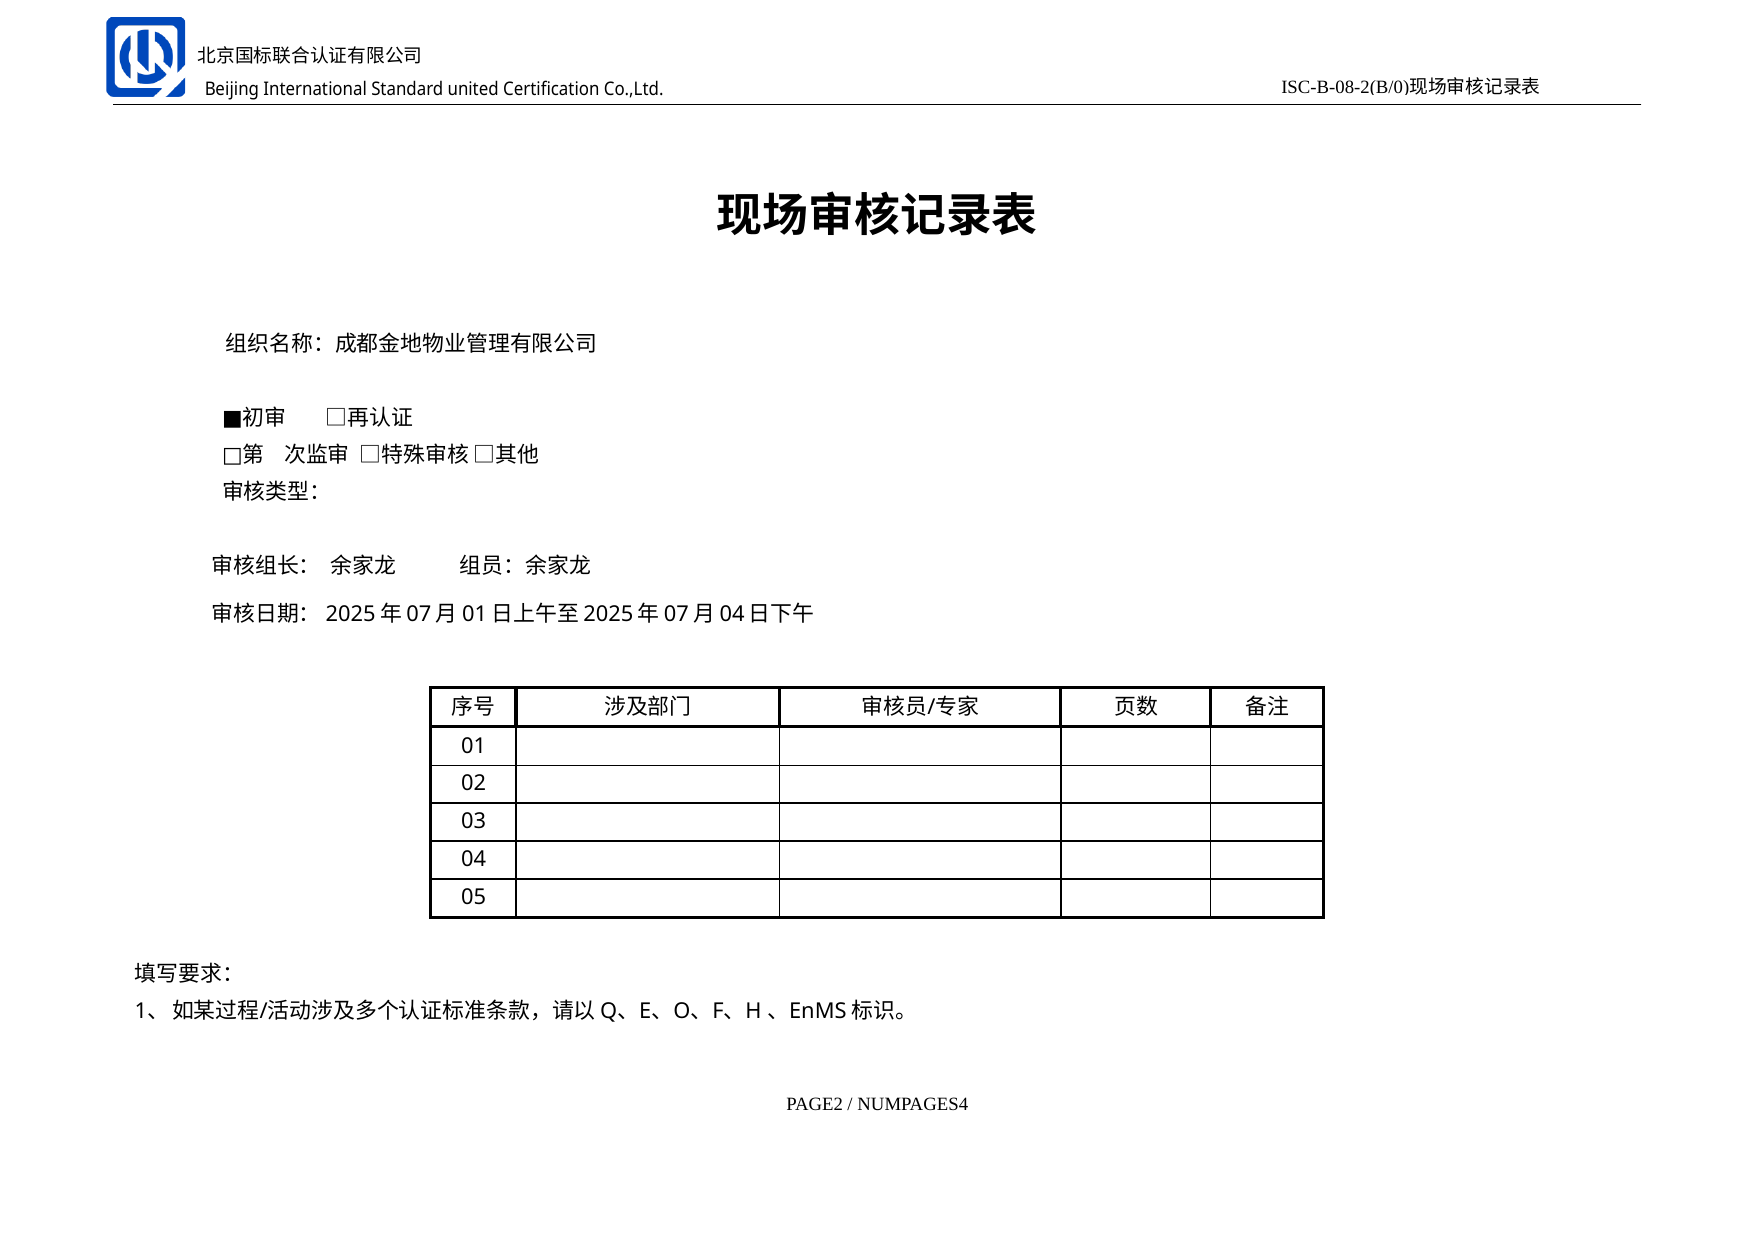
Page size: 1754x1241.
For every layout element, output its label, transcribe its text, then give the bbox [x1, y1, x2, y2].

table_cell [780, 880, 1060, 916]
table_cell [1211, 766, 1322, 802]
table_cell [780, 842, 1060, 878]
table_cell [1211, 842, 1322, 878]
text ■初审 □再认证 [112, 399, 1641, 432]
table_header 序号 [432, 689, 514, 725]
table_cell [1211, 880, 1322, 916]
picture [106, 17, 186, 97]
list 如某过程/活动涉及多个认证标准条款，请以Q、E、O、F、H 、EnMS标识。 [134, 993, 1641, 1025]
text □第 次监审 □特殊审核 □其他 [112, 436, 1641, 469]
table_cell [1062, 804, 1210, 840]
table_cell 04 [432, 842, 515, 878]
table_header 备注 [1212, 689, 1322, 725]
table_cell [517, 842, 779, 878]
table_cell [517, 880, 779, 916]
table_cell [1211, 804, 1322, 840]
table_cell [1211, 728, 1322, 764]
text 现场审核记录表 [112, 163, 1641, 261]
table_cell [1062, 766, 1210, 802]
table_cell 03 [432, 804, 515, 840]
text 组织名称：成都金地物业管理有限公司 [112, 326, 1641, 358]
text 审核组长： 余家龙 组员：余家龙 [112, 548, 1641, 580]
text 审核日期： 2025年07月01日上午至2025年07月04日下午 [112, 596, 1641, 628]
table_header 页数 [1062, 689, 1209, 725]
table_cell 02 [432, 766, 515, 802]
table_cell 05 [432, 880, 515, 916]
table_cell [1062, 728, 1210, 764]
table_cell [517, 766, 779, 802]
table_cell [1062, 880, 1210, 916]
table_cell [780, 766, 1060, 802]
table_cell [517, 728, 779, 764]
text 填写要求： [112, 956, 1641, 988]
text 审核类型： [112, 473, 1641, 506]
table_header 涉及部门 [518, 689, 778, 725]
table_cell [780, 804, 1060, 840]
table_cell 01 [432, 728, 515, 764]
table_cell [517, 804, 779, 840]
table_cell [780, 728, 1060, 764]
table_cell [1062, 842, 1210, 878]
table_header 审核员/专家 [781, 689, 1059, 725]
